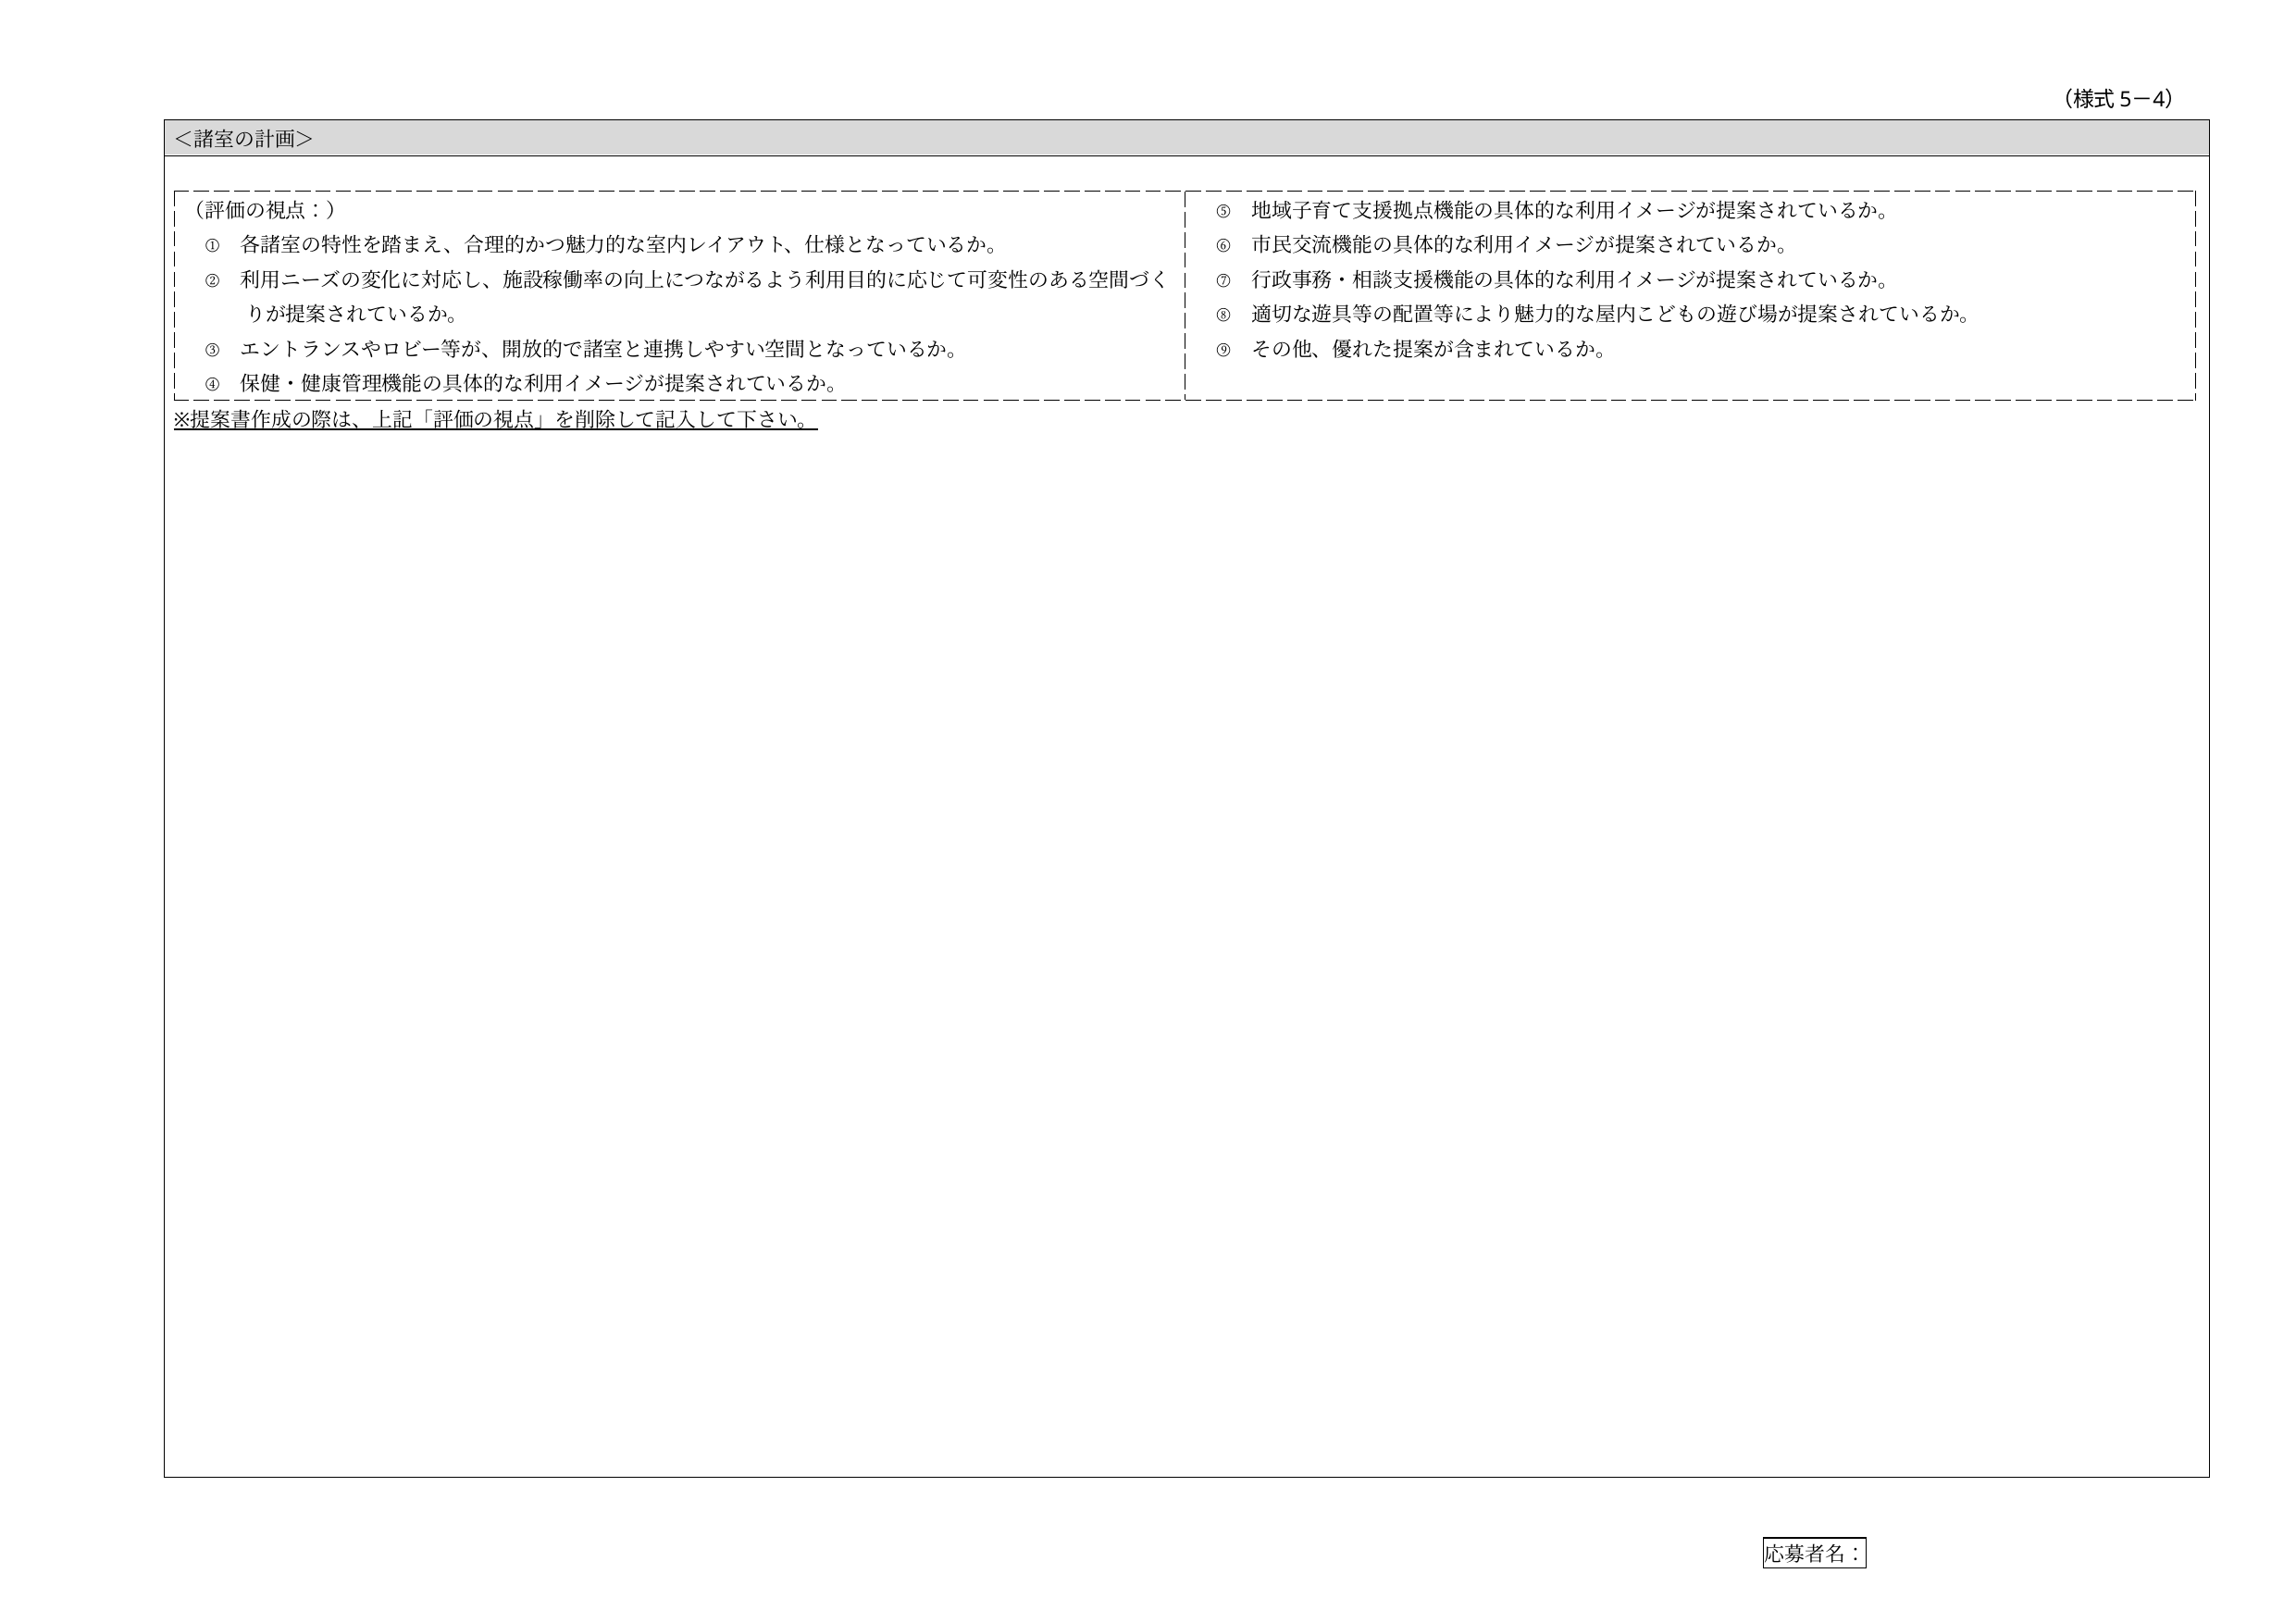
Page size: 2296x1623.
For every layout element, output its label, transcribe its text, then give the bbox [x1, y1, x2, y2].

table_cell ※提案書作成の際は、上記「評価の視点」を削除して記入して下さい。 [165, 156, 2209, 1477]
table_header ＜諸室の計画＞ [165, 120, 2209, 155]
